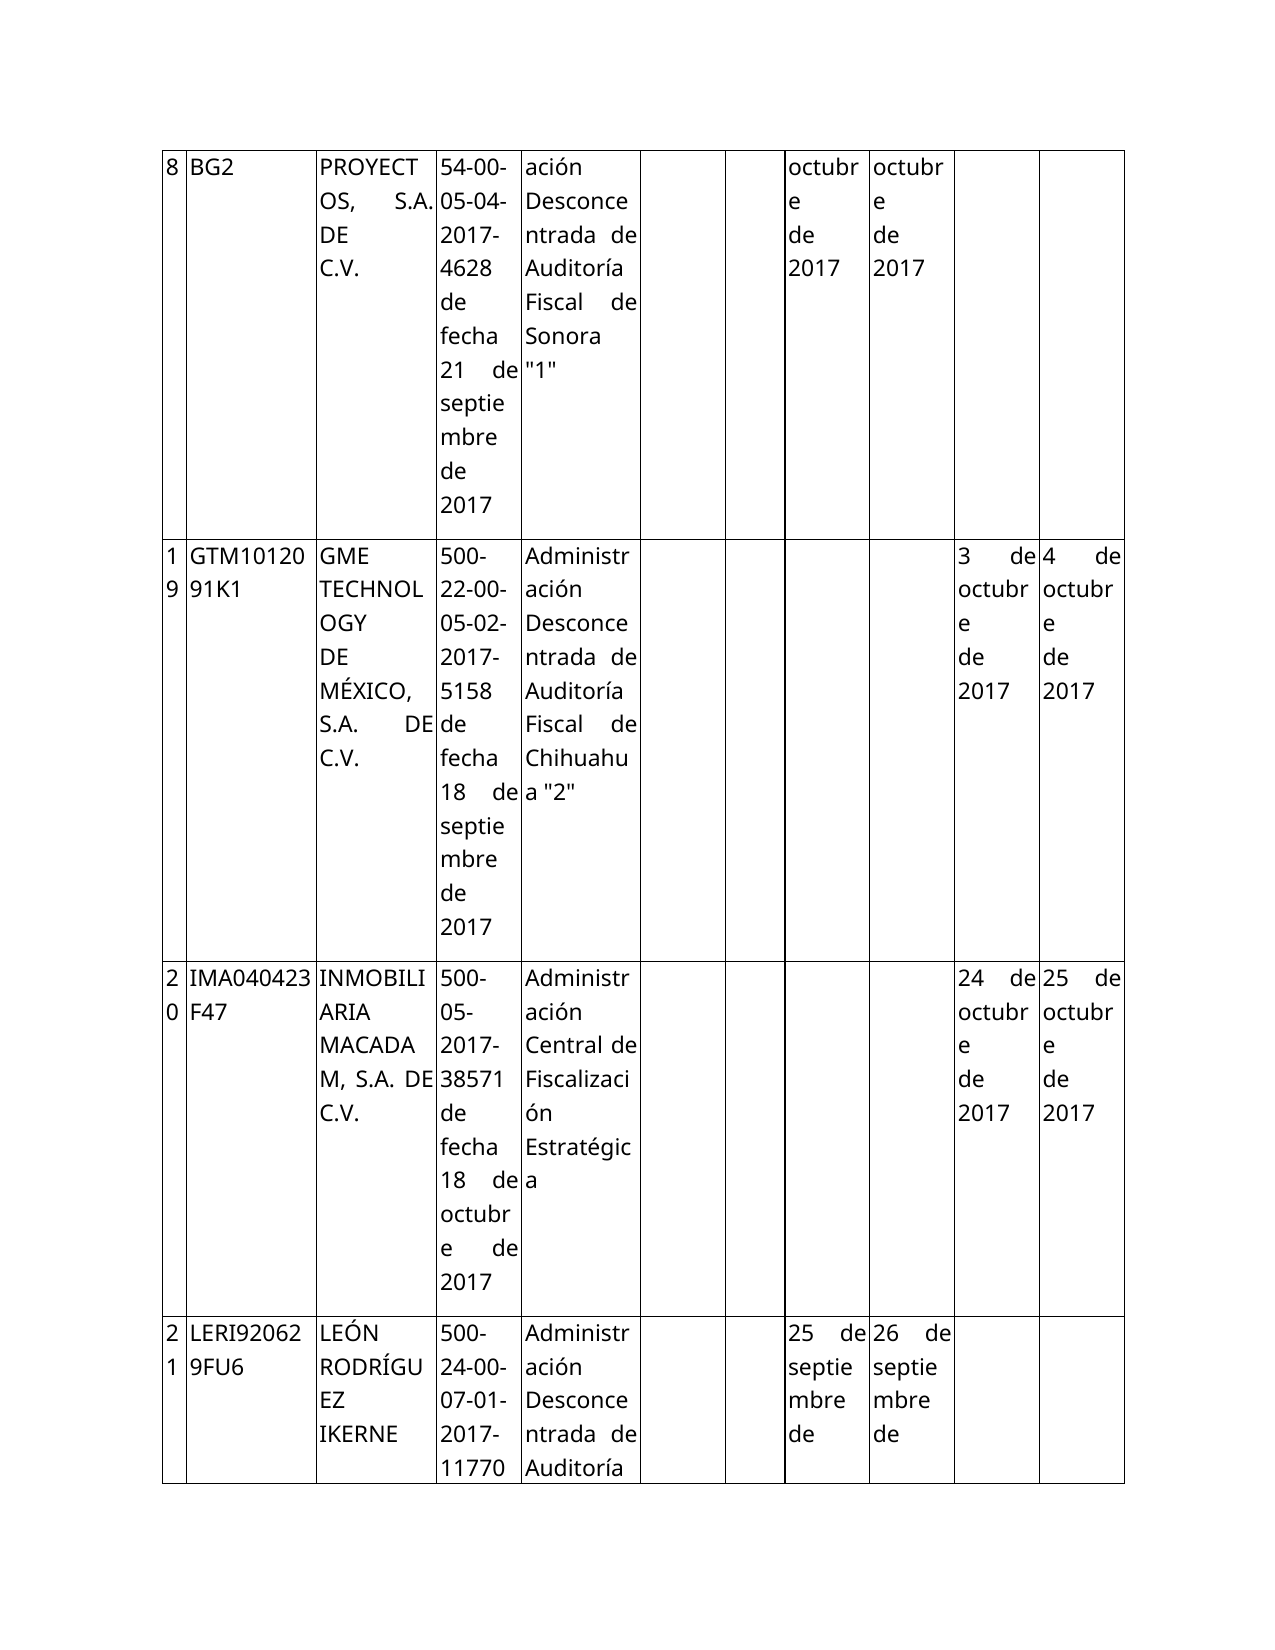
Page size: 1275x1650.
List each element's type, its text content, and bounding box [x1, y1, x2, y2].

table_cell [317, 151, 436, 538]
table_cell 25 de octubre de 2017 [1040, 962, 1124, 1316]
table_cell [1040, 1317, 1124, 1483]
table_cell IMA040423F47 [187, 962, 316, 1316]
table_cell GME TECHNOLOGY DE MÉXICO, S.A. DE C.V. [317, 540, 436, 961]
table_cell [870, 151, 954, 538]
table_cell [641, 962, 725, 1316]
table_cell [522, 151, 640, 538]
table_cell [641, 1317, 725, 1483]
table_cell [870, 962, 954, 1316]
table_cell [641, 540, 725, 961]
table_cell 18 [163, 151, 186, 538]
table_cell [786, 540, 869, 961]
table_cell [317, 1317, 436, 1483]
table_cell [522, 1317, 640, 1483]
table_cell 19 [163, 540, 186, 961]
table_cell 20 [163, 962, 186, 1316]
table_cell 4 de octubre de 2017 [1040, 540, 1124, 961]
table_cell INMOBILIARIA MACADAM, S.A. DE C.V. [317, 962, 436, 1316]
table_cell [786, 1317, 869, 1483]
table_cell GTM1012091K1 [187, 540, 316, 961]
table_cell Administración Central de Fiscalización Estratégica [522, 962, 640, 1316]
table_cell LERI920629FU6 [187, 1317, 316, 1483]
table_cell Administración Desconcentrada de Auditoría Fiscal de Chihuahua "2" [522, 540, 640, 961]
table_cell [786, 151, 869, 538]
table_cell [955, 1317, 1039, 1483]
table_cell [870, 540, 954, 961]
table_cell [726, 151, 784, 538]
table_cell 500-22-00-05-02- 2017-5158 de fecha 18 de septiembre de 2017 [437, 540, 521, 961]
table_cell [726, 540, 784, 961]
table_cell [437, 1317, 521, 1483]
table_cell 24 de octubre de 2017 [955, 962, 1039, 1316]
table_cell [641, 151, 725, 538]
table_cell [786, 962, 869, 1316]
table_cell [955, 151, 1039, 538]
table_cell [870, 1317, 954, 1483]
table_cell 3 de octubre de 2017 [955, 540, 1039, 961]
table_cell [1040, 151, 1124, 538]
table_cell 21 [163, 1317, 186, 1483]
table_cell 500-05-2017-38571 de fecha 18 de octubre de 2017 [437, 962, 521, 1316]
table_cell [726, 1317, 784, 1483]
table_cell GPR160524BG2 [187, 151, 316, 538]
table_cell [726, 962, 784, 1316]
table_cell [437, 151, 521, 538]
